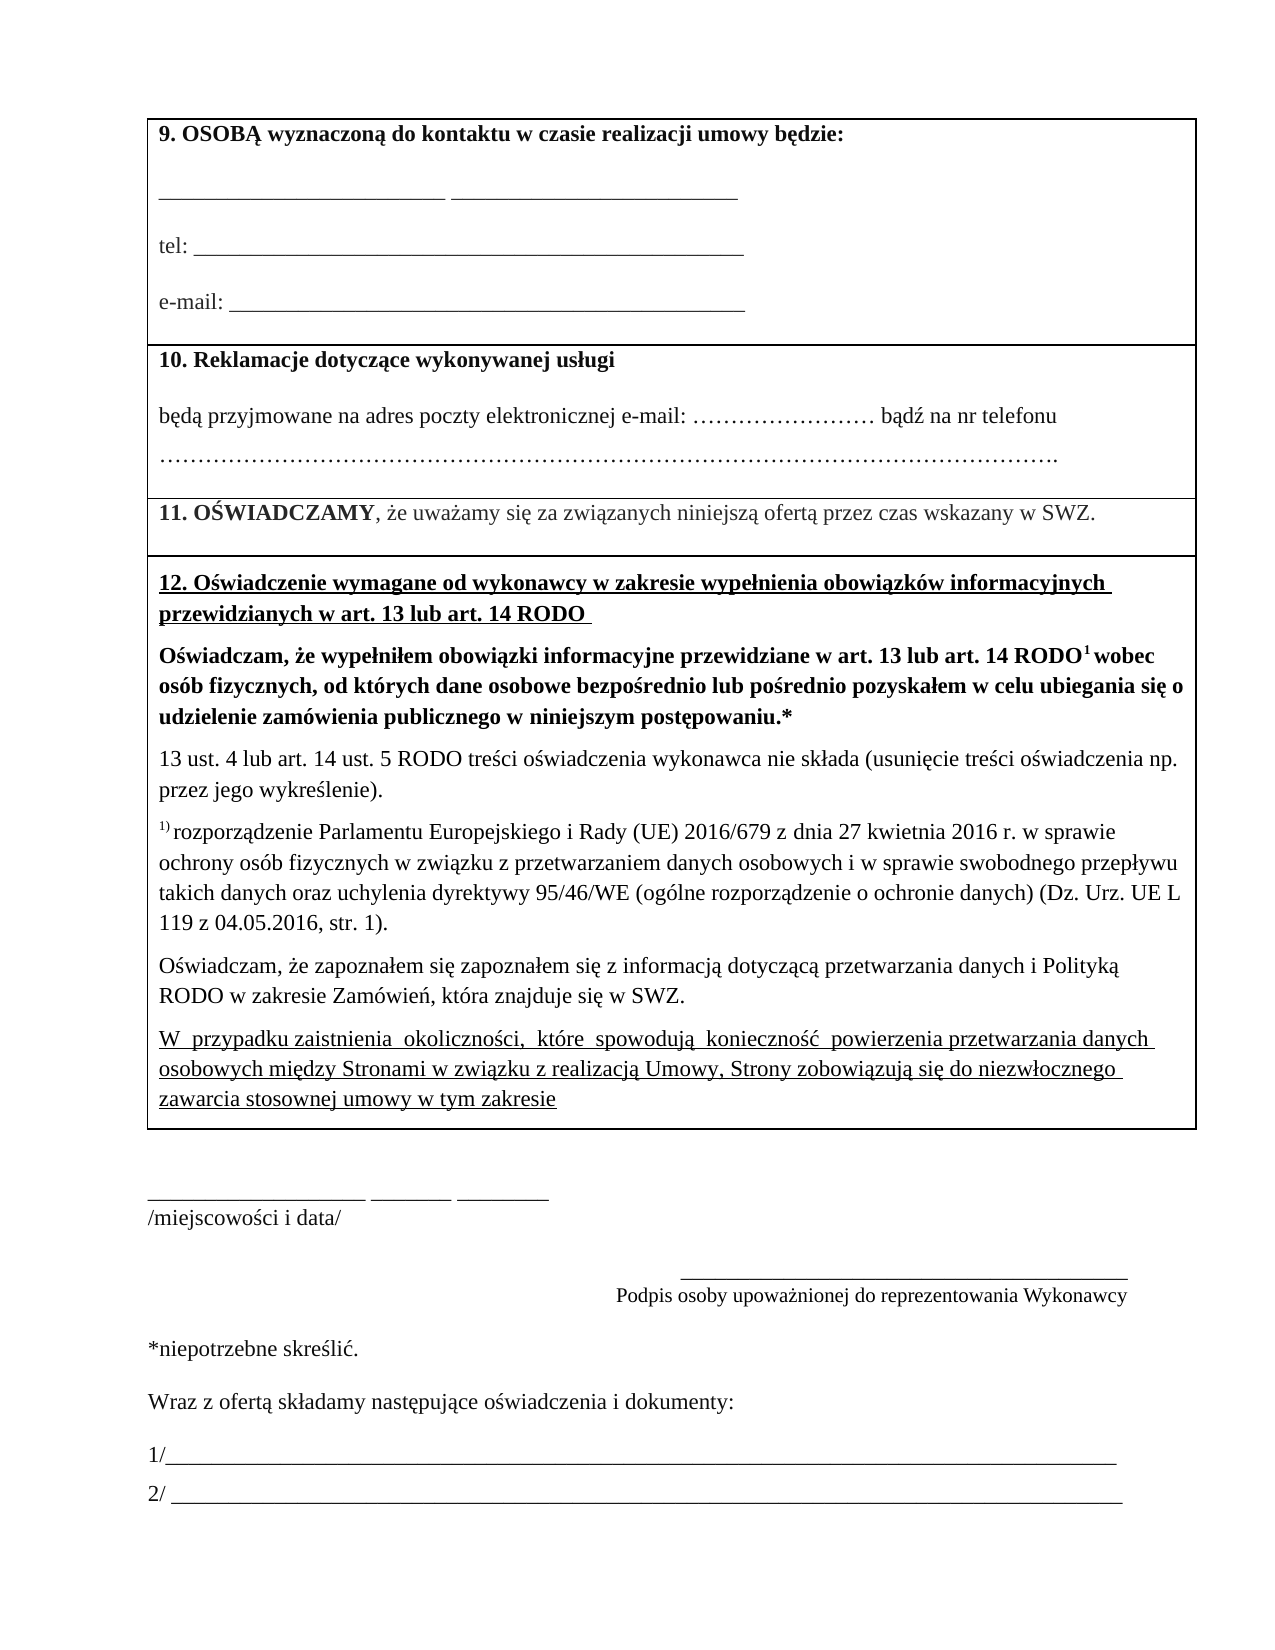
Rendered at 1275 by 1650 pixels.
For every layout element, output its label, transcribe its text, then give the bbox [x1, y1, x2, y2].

table_cell 11. OŚWIADCZAMY, że uważamy się za związanych niniejszą ofertą przez czas wskazany w SWZ. [148, 499, 1195, 555]
text _______________________________________ [148, 1256, 1127, 1283]
text *niepotrzebne skreślić. [148, 1335, 1127, 1362]
text 1/___________________________________________________________________________________ [148, 1441, 1127, 1467]
text Wraz z ofertą składamy następujące oświadczenia i dokumenty: [148, 1388, 1127, 1414]
table_cell 12. Oświadczenie wymagane od wykonawcy w zakresie wypełnienia obowiązków informacyjnych przewidzianych w art. 13 lub art. 14 RODO Oświadczam, że wypełniłem obowiązki informacyjne przewidziane w art. 13 lub art. 14 RODO1 wobec osób fizycznych, od których dane osobowe bezpośrednio lub pośrednio pozyskałem w celu ubiegania się o udzielenie zamówienia publicznego w niniejszym postępowaniu.* 13 ust. 4 lub art. 14 ust. 5 RODO treści oświadczenia wykonawca nie składa (usunięcie treści oświadczenia np. przez jego wykreślenie). 1) rozporządzenie Parlamentu Europejskiego i Rady (UE) 2016/679 z dnia 27 kwietnia 2016 r. w sprawie ochrony osób fizycznych w związku z przetwarzaniem danych osobowych i w sprawie swobodnego przepływu takich danych oraz uchylenia dyrektywy 95/46/WE (ogólne rozporządzenie o ochronie danych) (Dz. Urz. UE L 119 z 04.05.2016, str. 1). Oświadczam, że zapoznałem się zapoznałem się z informacją dotyczącą przetwarzania danych i Polityką RODO w zakresie Zamówień, która znajduje się w SWZ. W przypadku zaistnienia okoliczności, które spowodują konieczność powierzenia przetwarzania danych osobowych między Stronami w związku z realizacją Umowy, Strony zobowiązują się do niezwłocznego zawarcia stosownej umowy w tym zakresie [148, 557, 1195, 1128]
text /miejscowości i data/ [148, 1204, 1127, 1230]
text ___________________ _______ ________ [148, 1177, 1127, 1204]
text Podpis osoby upoważnionej do reprezentowania Wykonawcy [148, 1283, 1127, 1307]
table_cell 10. Reklamacje dotyczące wykonywanej usługi będą przyjmowane na adres poczty elektronicznej e-mail: …………………… bądź na nr telefonu ………………………………………………………………………………………………………. [148, 346, 1195, 498]
text 2/ ___________________________________________________________________________________ [148, 1480, 1127, 1507]
table_cell 9. OSOBĄ wyznaczoną do kontaktu w czasie realizacji umowy będzie: _________________________ _________________________ tel: ________________________________________________ e-mail: _____________________________________________ [148, 120, 1195, 344]
